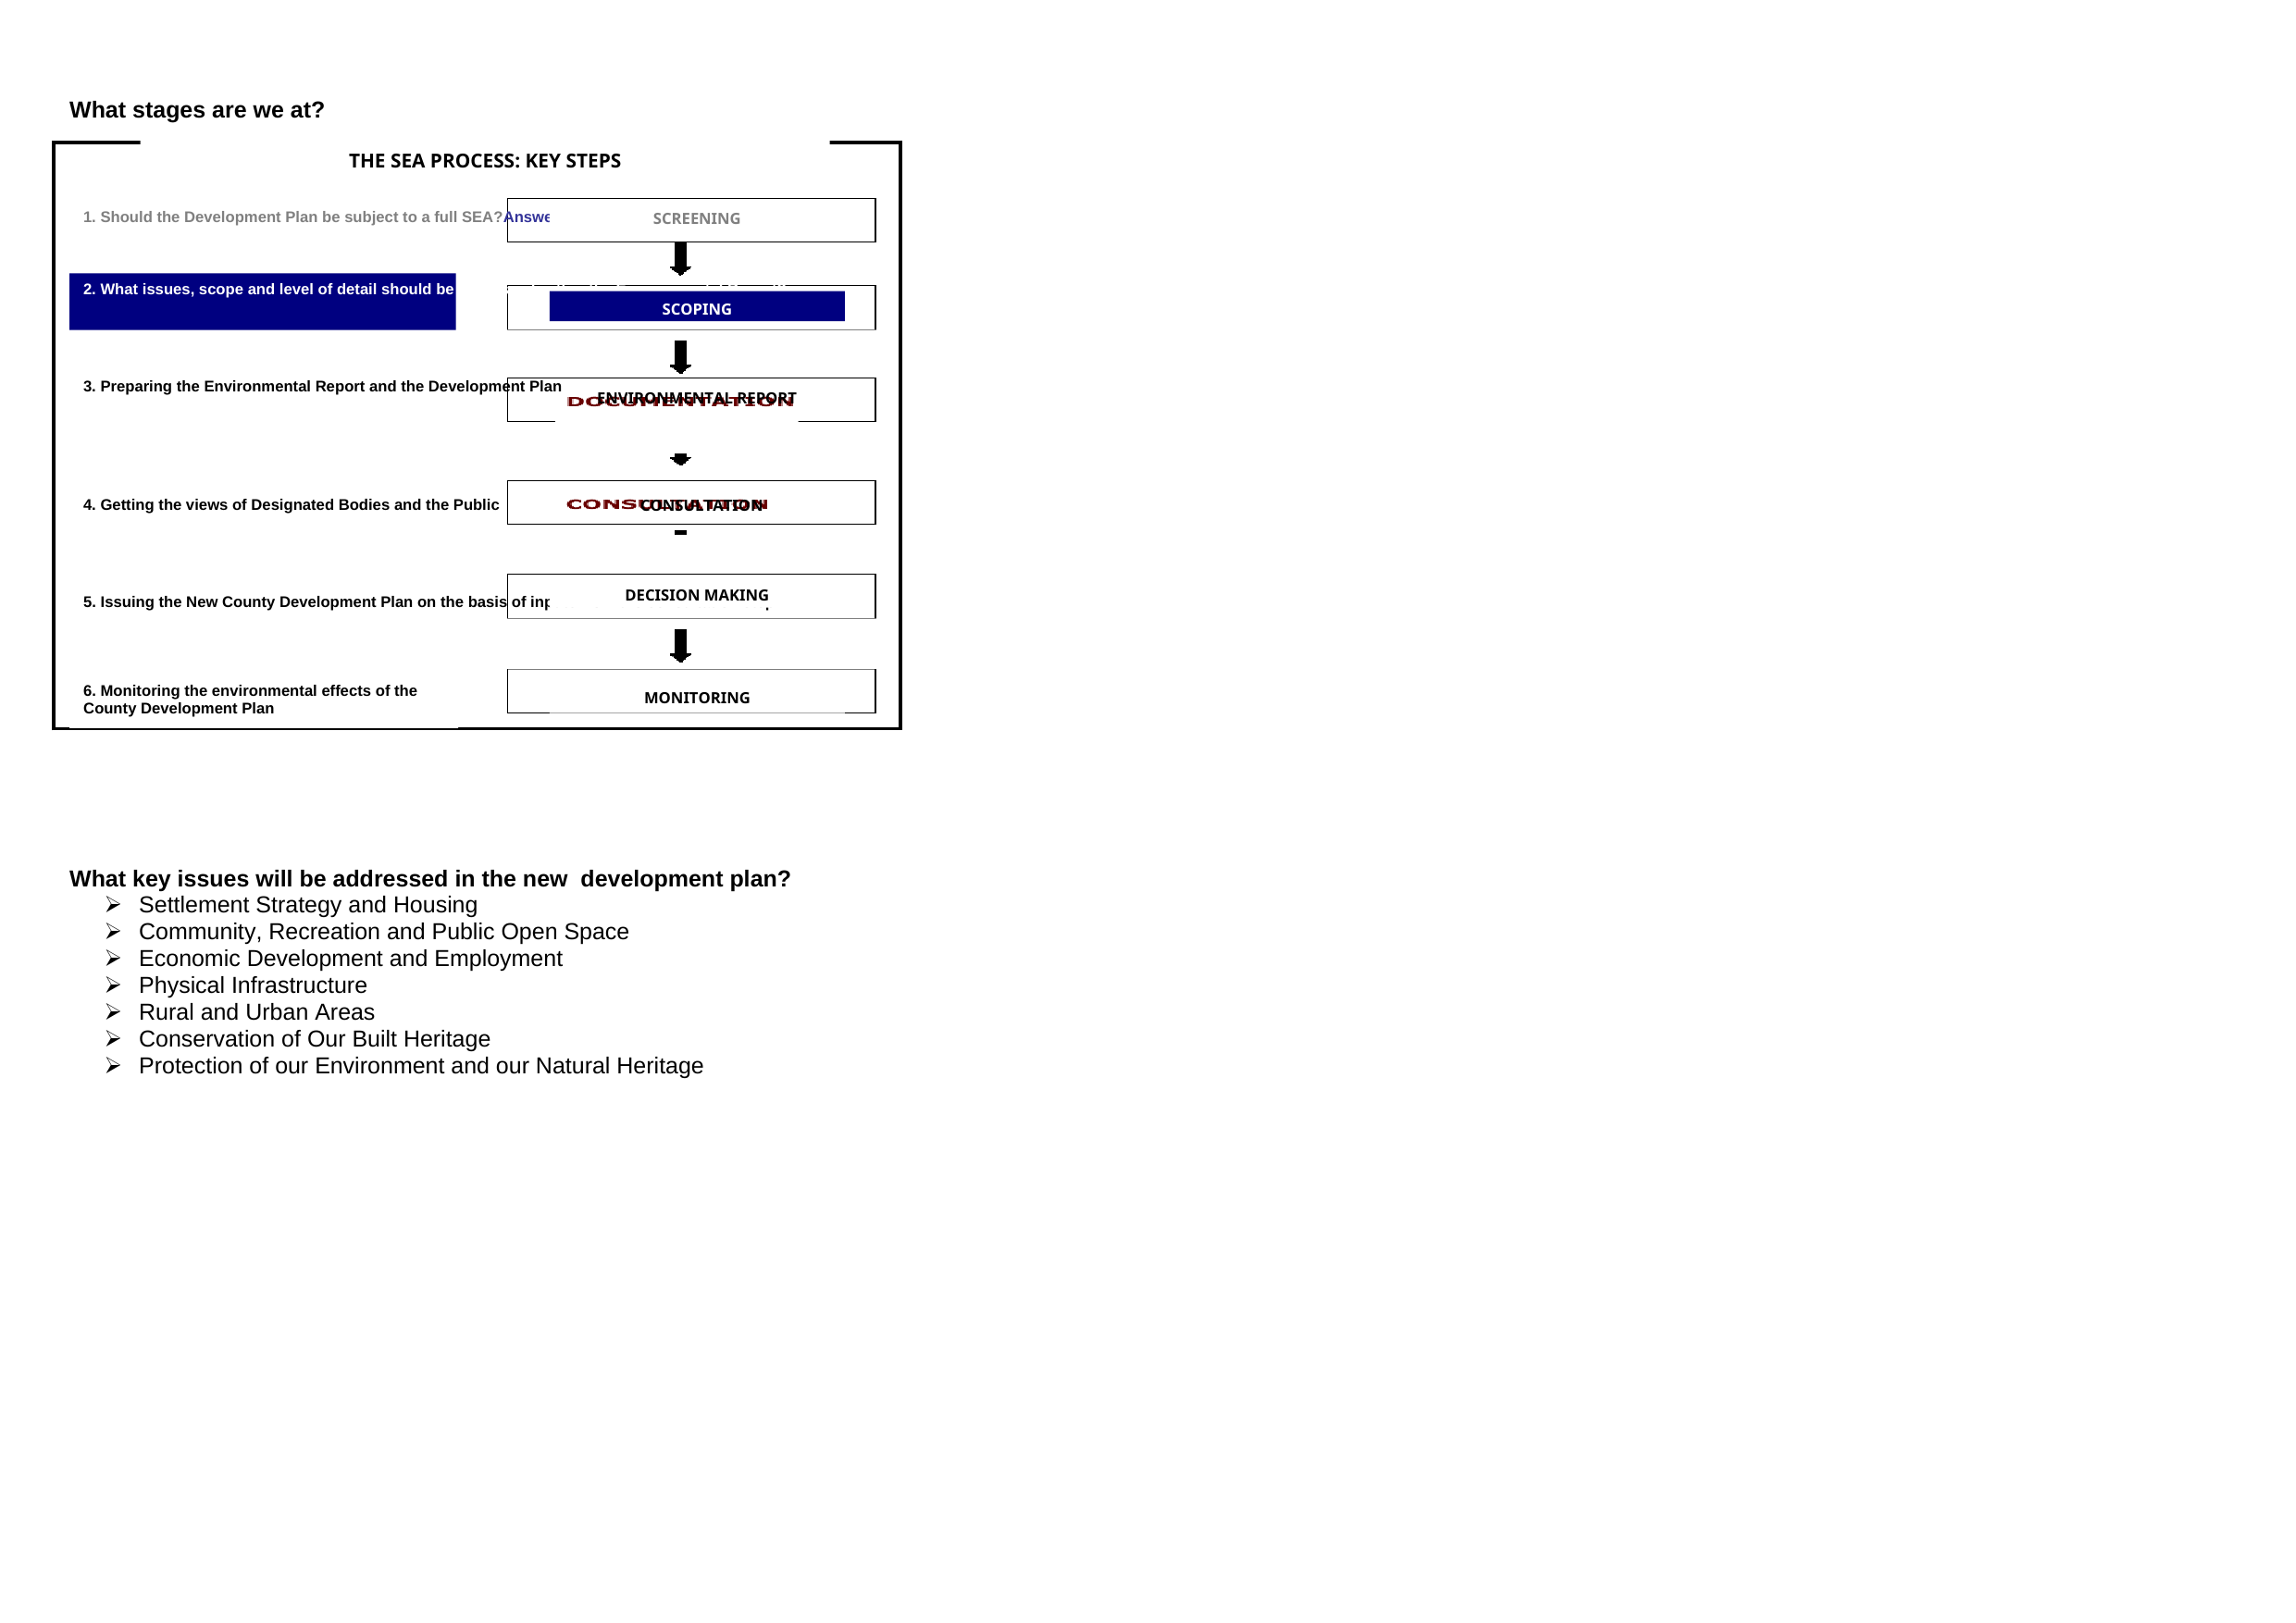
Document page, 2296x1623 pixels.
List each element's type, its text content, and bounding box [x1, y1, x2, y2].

list Community, Recreation and Public Open Space [104, 918, 2226, 945]
list Economic Development and Employment [104, 945, 2226, 972]
picture [56, 144, 899, 727]
list Protection of our Environment and our Natural Heritage [104, 1052, 2226, 1078]
list Physical Infrastructure [104, 972, 2226, 998]
list Settlement Strategy and Housing [104, 891, 2226, 918]
text What stages are we at? [69, 96, 2226, 122]
text What key issues will be addressed in the new development plan? [69, 865, 2226, 891]
list Conservation of Our Built Heritage [104, 1025, 2226, 1052]
list Rural and Urban Areas [104, 998, 2226, 1025]
